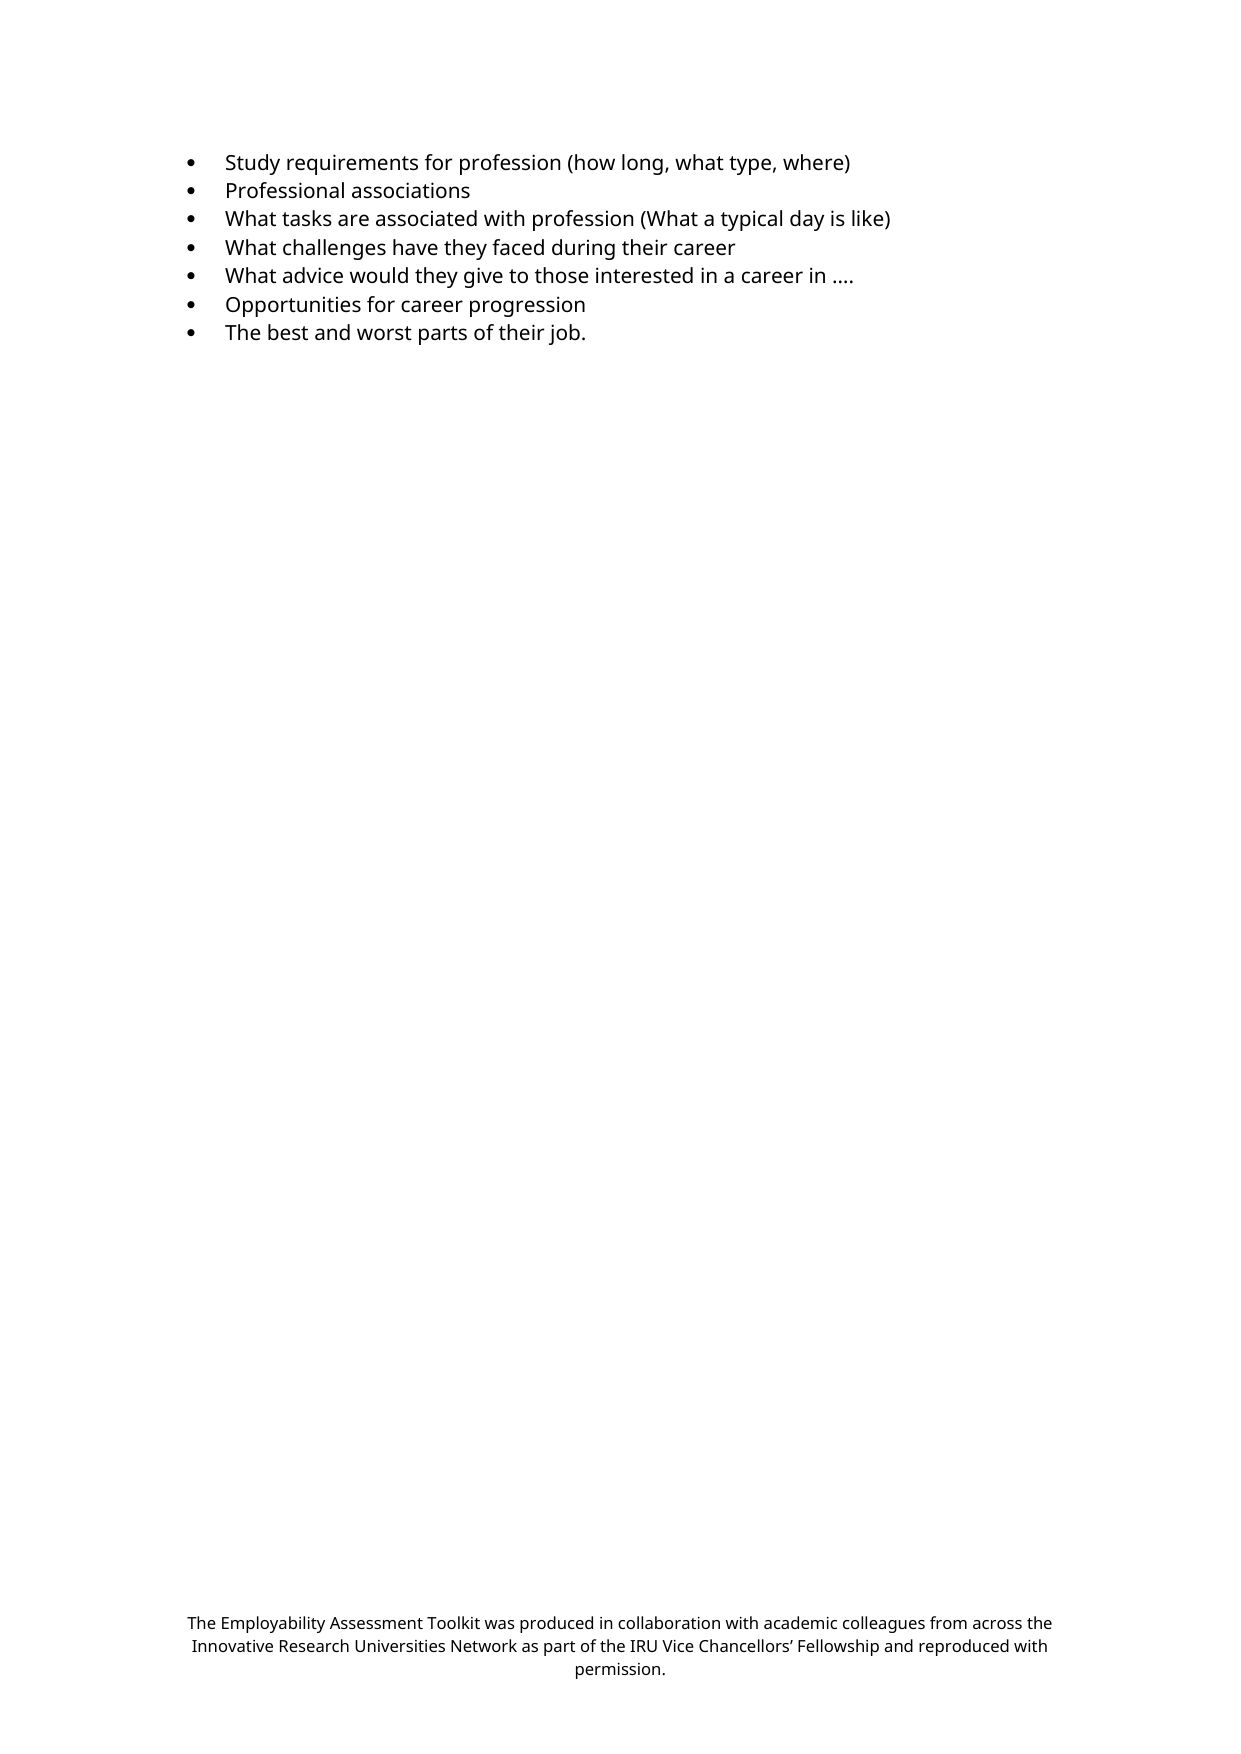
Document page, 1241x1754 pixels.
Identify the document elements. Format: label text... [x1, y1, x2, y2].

list What challenges have they faced during their career [187, 233, 1090, 261]
list What advice would they give to those interested in a career in …. [187, 261, 1090, 290]
list Opportunities for career progression [187, 290, 1090, 318]
list Professional associations [187, 176, 1090, 204]
list What tasks are associated with profession (What a typical day is like) [187, 204, 1090, 233]
list The best and worst parts of their job. [187, 318, 1090, 347]
list Study requirements for profession (how long, what type, where) [187, 148, 1090, 176]
